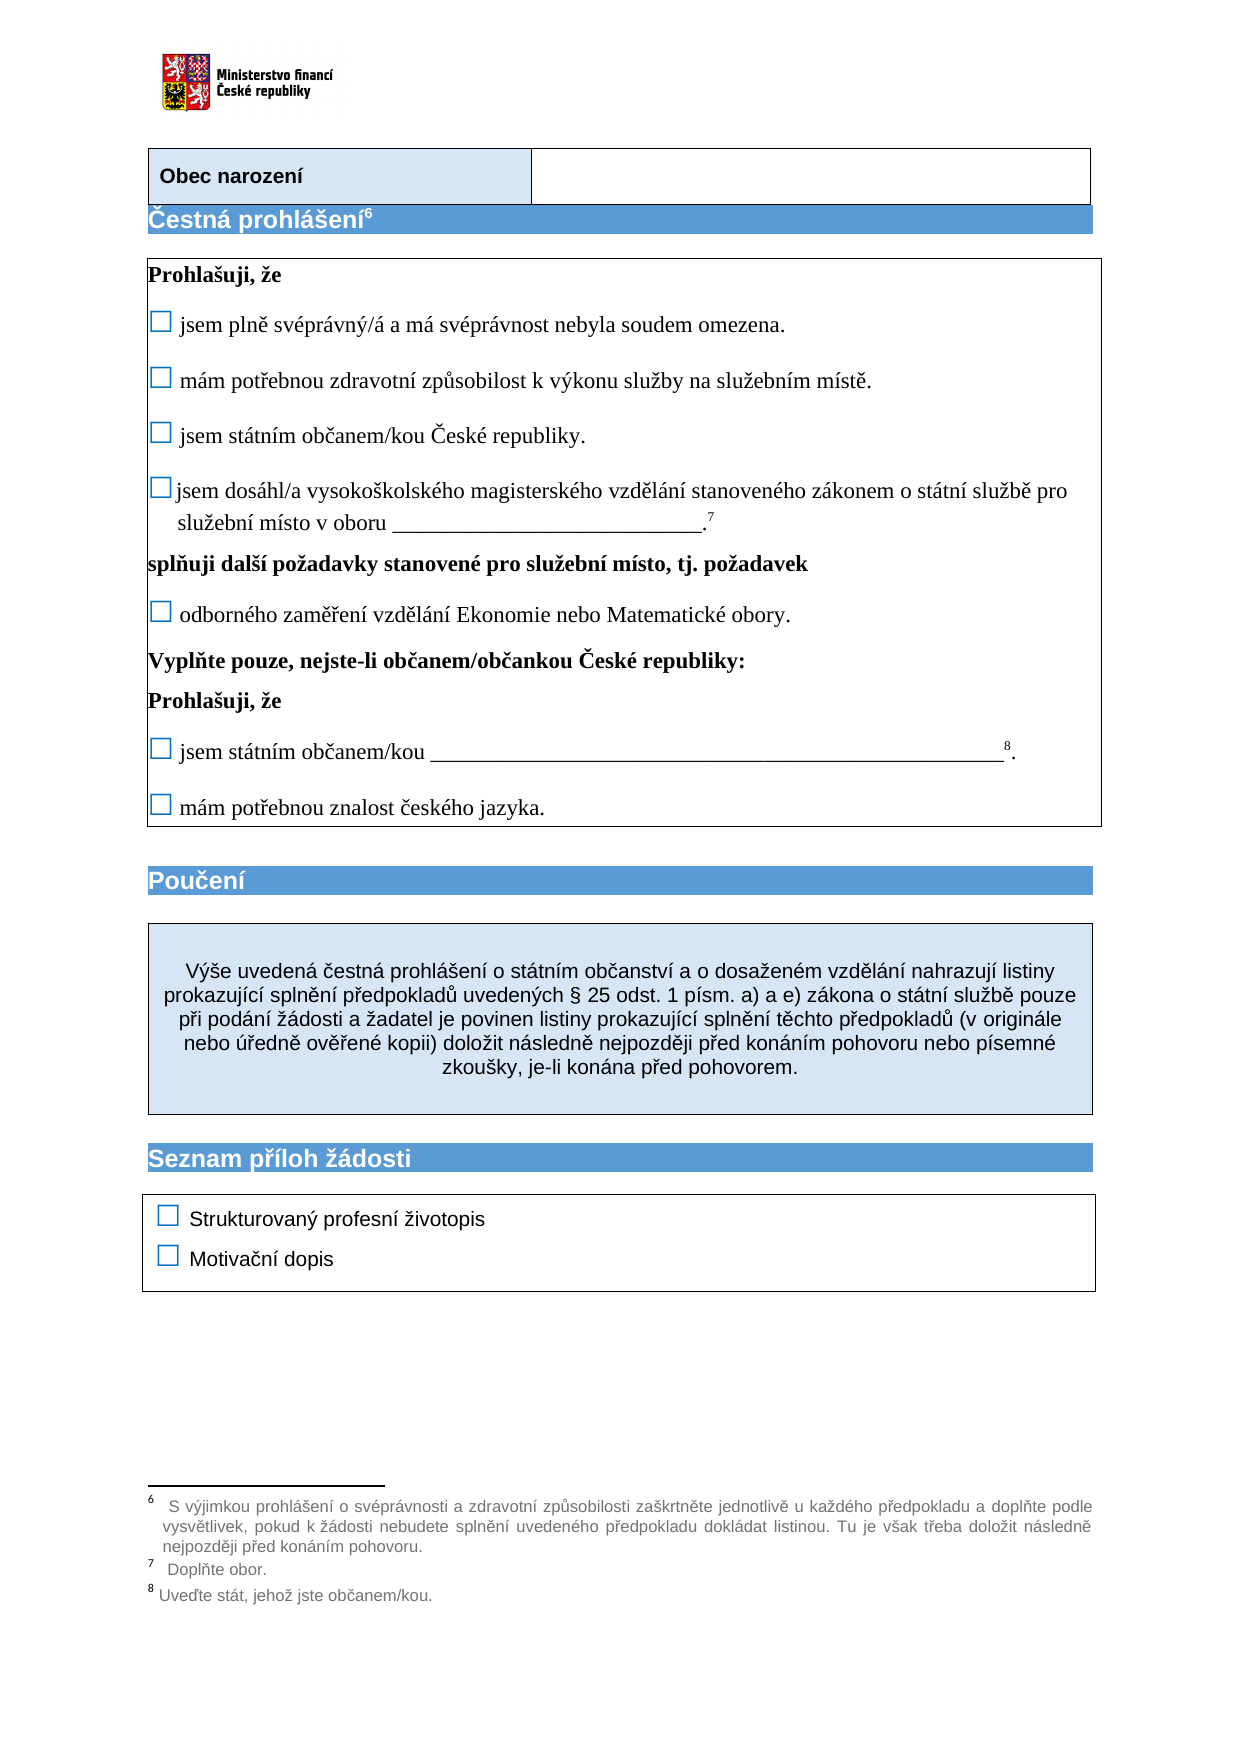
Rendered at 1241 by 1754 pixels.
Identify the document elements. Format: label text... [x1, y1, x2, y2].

text odborného zaměření vzdělání Ekonomie nebo Matematické obory. [148, 588, 1101, 631]
text splňuji další požadavky stanovené pro služební místo, tj. požadavek [148, 547, 1101, 577]
table_cell [532, 149, 1090, 204]
table_cell Obec narození [149, 149, 531, 204]
subtitle Poučení [148, 866, 1093, 895]
text Prohlašuji, že [148, 259, 1101, 287]
text Prohlašuji, že [148, 684, 1101, 714]
text Vyplňte pouze, nejste-li občanem/občankou České republiky: [148, 643, 1101, 673]
text mám potřebnou znalost českého jazyka. [148, 781, 1101, 826]
table_header Výše uvedená čestná prohlášení o státním občanství a o dosaženém vzdělání nahrazují listiny prokazující splnění předpokladů uvedených § 25 odst. 1 písm. a) a e) zákona o státní službě pouze při podání žádosti a žadatel je povinen listiny prokazující splnění těchto předpokladů (v originále nebo úředně ověřené kopii) doložit následně nejpozději před konáním pohovoru nebo písemné zkoušky, je-li konána před pohovorem. [149, 924, 1092, 1114]
subtitle Seznam příloh žádosti [148, 1143, 1093, 1172]
text mám potřebnou zdravotní způsobilost k výkonu služby na služebním místě. [148, 354, 1101, 397]
text jsem státním občanem/kou __________________________________________________. [148, 725, 1101, 768]
table_header Strukturovaný profesní životopis Motivační dopis [143, 1195, 1095, 1291]
text jsem státním občanem/kou České republiky. [148, 409, 1101, 452]
subtitle Čestná prohlášení [148, 205, 1093, 234]
picture [147, 45, 354, 121]
text jsem plně svéprávný/á a má svéprávnost nebyla soudem omezena. [148, 299, 1101, 341]
text jsem dosáhl/a vysokoškolského magisterského vzdělání stanoveného zákonem o státní službě pro služební místo v oboru ___________________________. [148, 464, 1101, 536]
